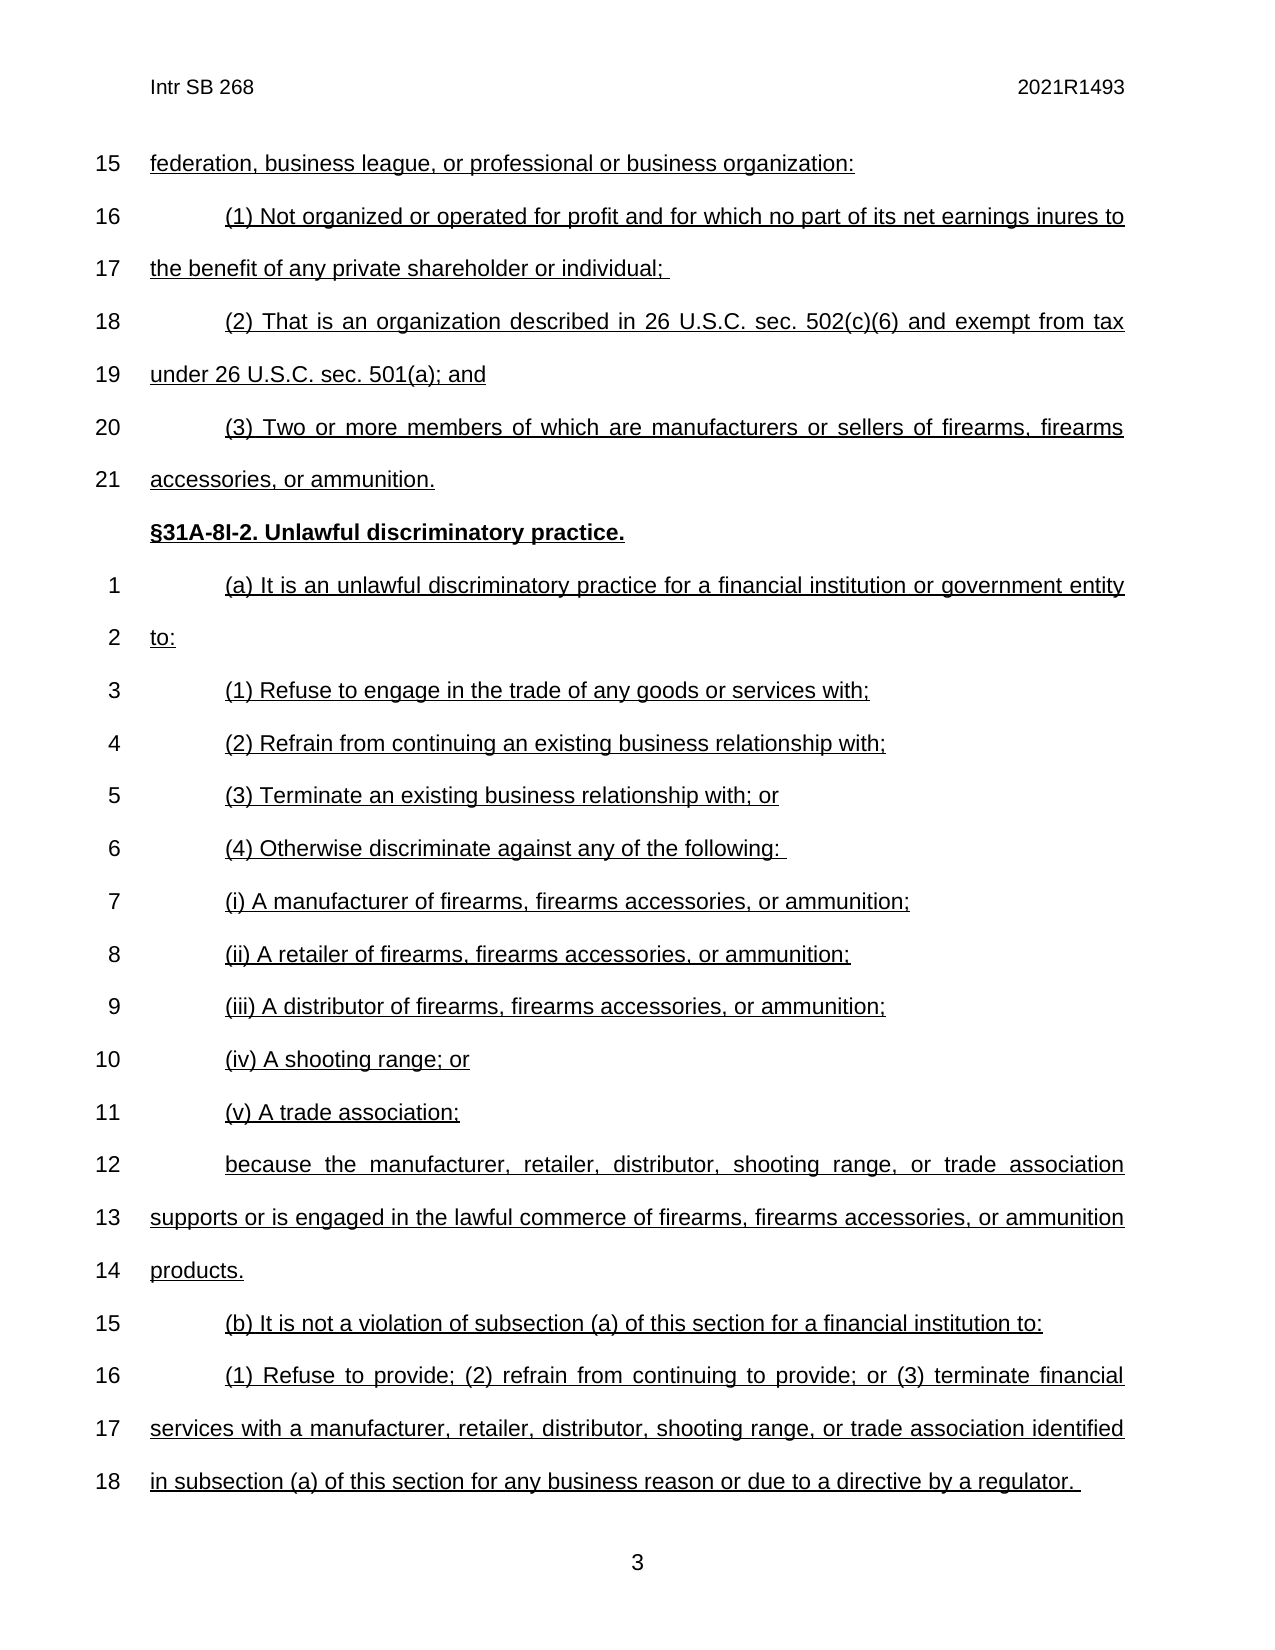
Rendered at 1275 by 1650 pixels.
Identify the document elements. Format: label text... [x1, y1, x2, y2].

text (4) Otherwise discriminate against any of the following: [150, 835, 1125, 862]
text (3) Two or more members of which are manufacturers or sellers of firearms, firearms accessories, or ammunition. [150, 413, 1125, 493]
text (1) Refuse to provide; (2) refrain from continuing to provide; or (3) terminate financial services with a manufacturer, retailer, distributor, shooting range, or trade association identified in subsection (a) of this section for any business reason or due to a directive by a regulator. [150, 1439, 1125, 1494]
text (v) A trade association; [150, 1099, 1125, 1125]
text (iii) A distributor of firearms, firearms accessories, or ammunition; [150, 993, 1125, 1020]
text (3) Terminate an existing business relationship with; or [150, 782, 1125, 809]
text (1) Not organized or operated for profit and for which no part of its net earnings inures to the benefit of any private shareholder or individual; [150, 203, 1125, 282]
text (1) Refuse to engage in the trade of any goods or services with; [150, 677, 1125, 703]
text (1) Refuse to provide; (2) refrain from continuing to provide; or (3) terminate financial services with a manufacturer, retailer, distributor, shooting range, or trade association identified in subsection (a) of this section for any business reason or due to a directive by a regulator. [150, 1362, 1125, 1438]
text (2) Refrain from continuing an existing business relationship with; [150, 730, 1125, 756]
text (iv) A shooting range; or [150, 1046, 1125, 1072]
text (i) A manufacturer of firearms, firearms accessories, or ammunition; [150, 888, 1125, 914]
text (a) It is an unlawful discriminatory practice for a financial institution or government entity to: [150, 572, 1125, 651]
text (b) It is not a violation of subsection (a) of this section for a financial institution to: [150, 1309, 1125, 1336]
subtitle §31A-8I-2. Unlawful discriminatory practice. [150, 519, 1125, 545]
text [150, 150, 1125, 176]
text (2) That is an organization described in 26 U.S.C. sec. 502(c)(6) and exempt from tax under 26 U.S.C. sec. 501(a); and [150, 308, 1125, 387]
text because the manufacturer, retailer, distributor, shooting range, or trade association supports or is engaged in the lawful commerce of firearms, firearms accessories, or ammunition products. [150, 1151, 1125, 1227]
text because the manufacturer, retailer, distributor, shooting range, or trade association supports or is engaged in the lawful commerce of firearms, firearms accessories, or ammunition products. [150, 1228, 1125, 1283]
text (ii) A retailer of firearms, firearms accessories, or ammunition; [150, 941, 1125, 967]
